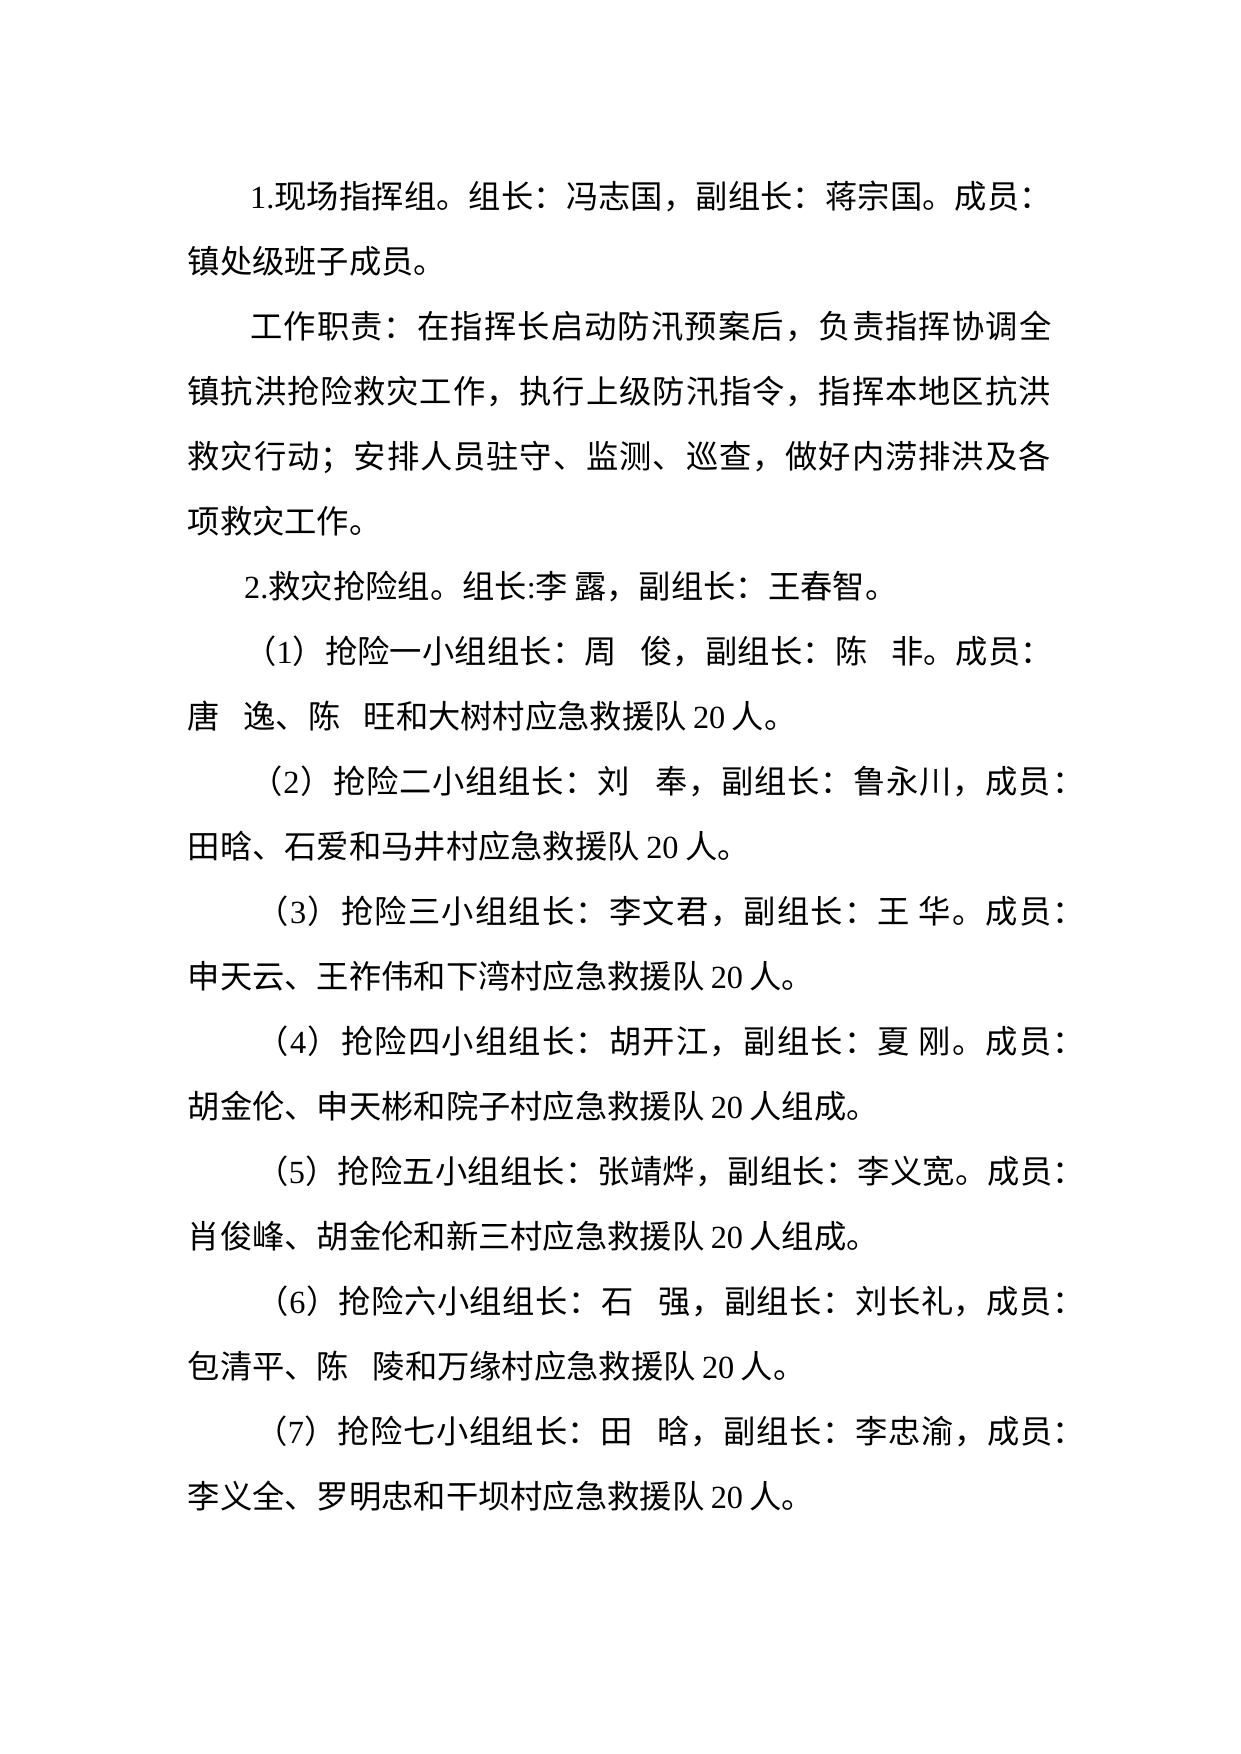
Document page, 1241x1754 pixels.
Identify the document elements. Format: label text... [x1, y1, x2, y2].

text 1.现场指挥组。组长：冯志国，副组长：蒋宗国。成员：镇处级班子成员。 [187, 162, 1053, 292]
text 工作职责：在指挥长启动防汛预案后，负责指挥协调全镇抗洪抢险救灾工作，执行上级防汛指令，指挥本地区抗洪救灾行动；安排人员驻守、监测、巡查，做好内涝排洪及各项救灾工作。 [187, 292, 1053, 552]
text （5）抢险五小组组长：张靖烨，副组长：李义宽。成员：肖俊峰、胡金伦和新三村应急救援队20人组成。 [187, 1137, 1053, 1267]
text 2.救灾抢险组。组长:李 露，副组长：王春智。 [187, 552, 1053, 617]
text （2）抢险二小组组长：刘 奉，副组长：鲁永川，成员：田晗、石爱和马井村应急救援队20人。 [187, 747, 1053, 877]
text （4）抢险四小组组长：胡开江，副组长：夏 刚。成员：胡金伦、申天彬和院子村应急救援队20人组成。 [187, 1007, 1053, 1137]
text （6）抢险六小组组长：石 强，副组长：刘长礼，成员：包清平、陈 陵和万缘村应急救援队20人。 [187, 1267, 1053, 1397]
text （3）抢险三小组组长：李文君，副组长：王 华。成员：申天云、王祚伟和下湾村应急救援队20人。 [187, 877, 1053, 1007]
text （7）抢险七小组组长：田 晗，副组长：李忠渝，成员：李义全、罗明忠和干坝村应急救援队20人。 [187, 1397, 1053, 1527]
text （1）抢险一小组组长：周 俊，副组长：陈 非。成员：唐 逸、陈 旺和大树村应急救援队20人。 [187, 617, 1053, 747]
